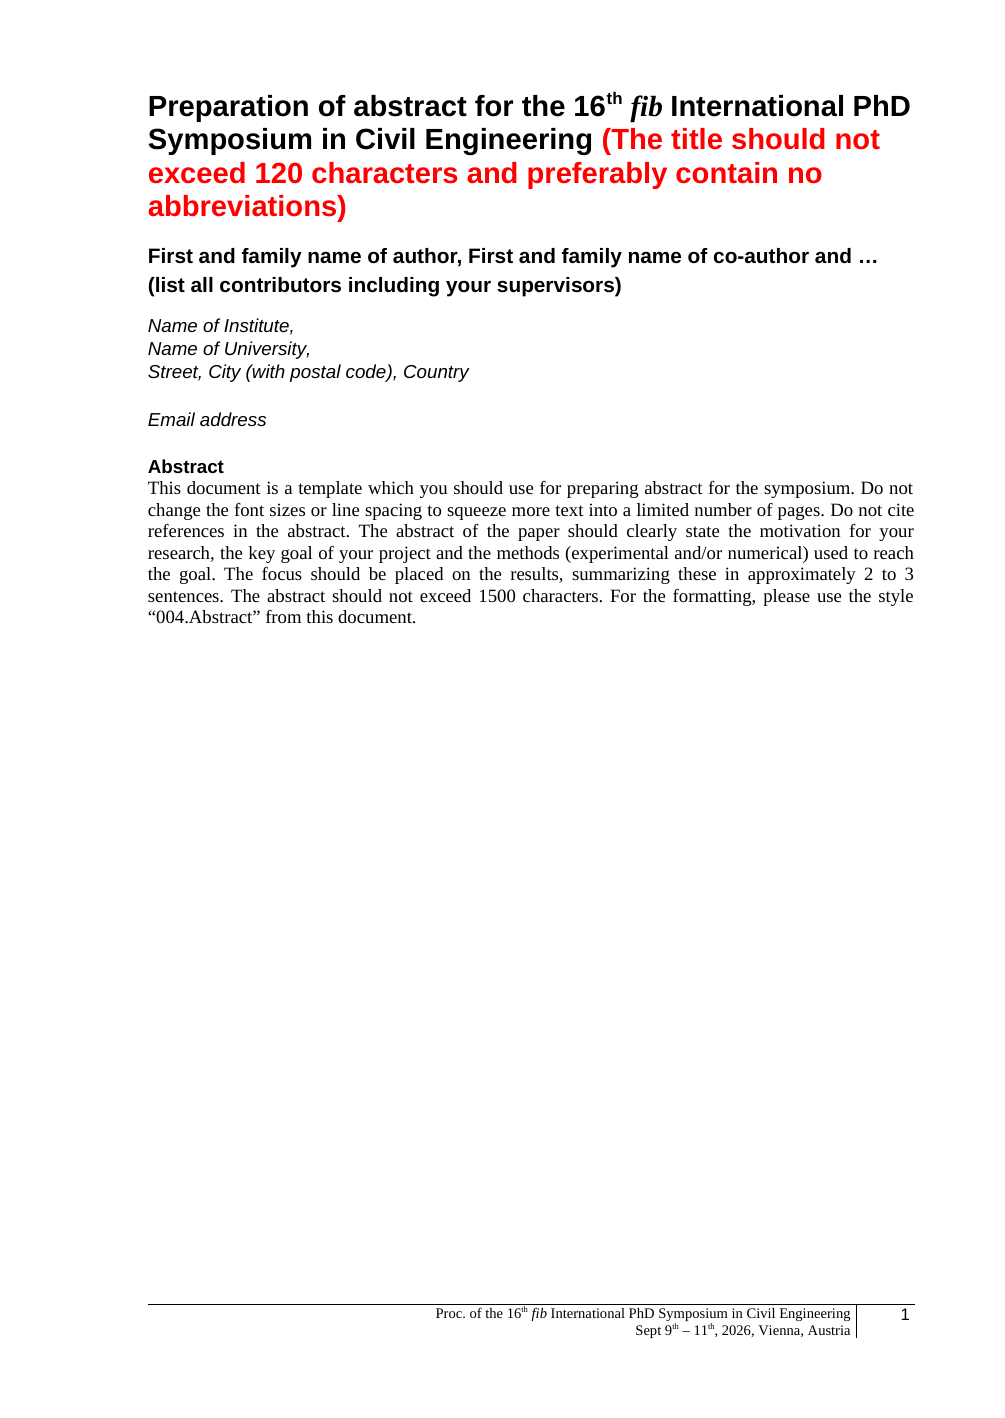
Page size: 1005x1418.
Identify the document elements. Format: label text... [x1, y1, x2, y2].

text First and family name of author, First and family name of co-author and … (list all contributors including your supervisors) [148, 244, 915, 296]
text Name of Institute, Name of University, Street, City (with postal code), Country [148, 314, 915, 382]
text Abstract [148, 455, 915, 477]
text Email address [148, 407, 915, 430]
text Preparation of abstract for the 16th fib International PhD Symposium in Civil Engineering (The title should not exceed 120 characters and preferably contain no abbreviations) [148, 89, 915, 223]
text This document is a template which you should use for preparing abstract for the symposium. Do not change the font sizes or line spacing to squeeze more text into a limited number of pages. Do not cite references in the abstract. The abstract of the paper should clearly state the motivation for your research, the key goal of your project and the methods (experimental and/or numerical) used to reach the goal. The focus should be placed on the results, summarizing these in approximately 2 to 3 sentences. The abstract should not exceed 1500 characters. For the formatting, please use the style “004.Abstract” from this document. [148, 477, 915, 628]
